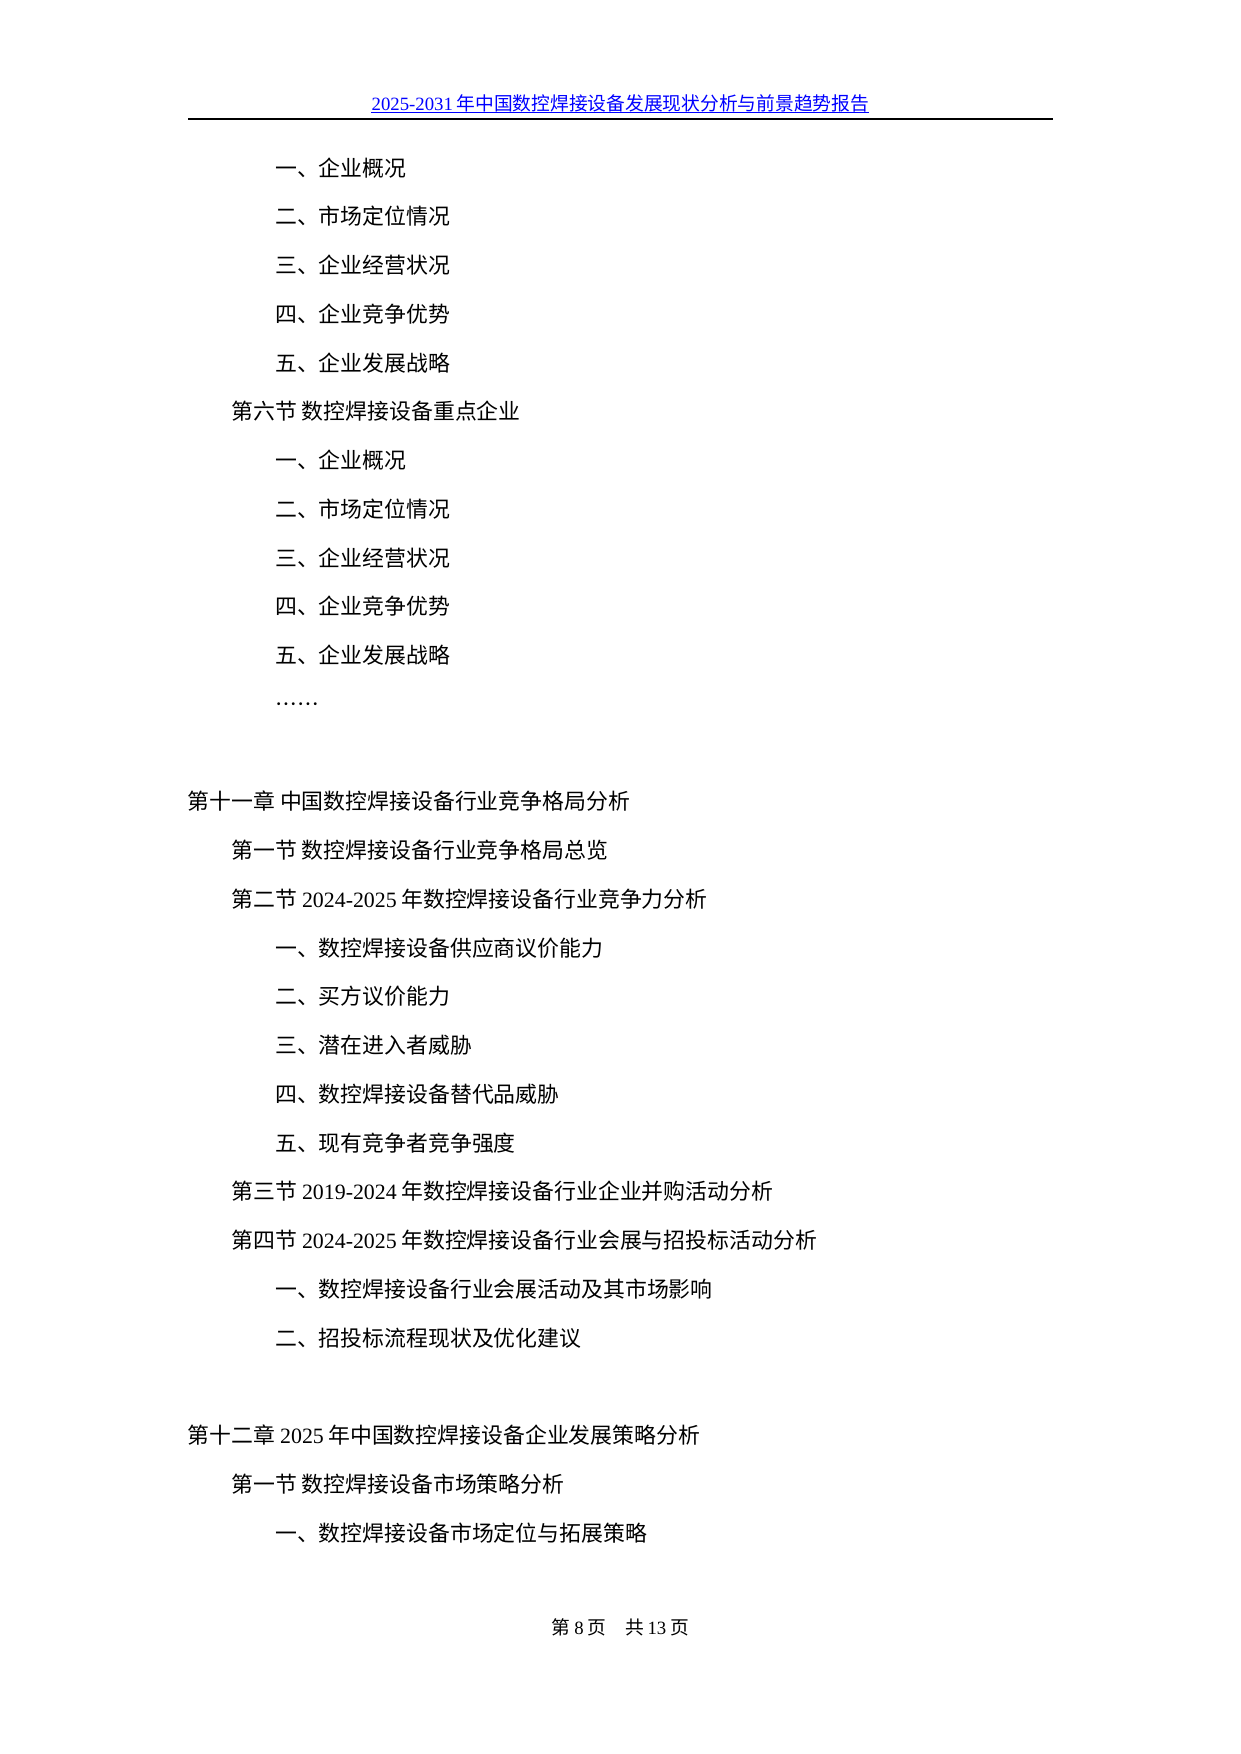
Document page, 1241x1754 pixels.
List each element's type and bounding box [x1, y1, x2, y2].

text [187, 150, 1053, 1548]
